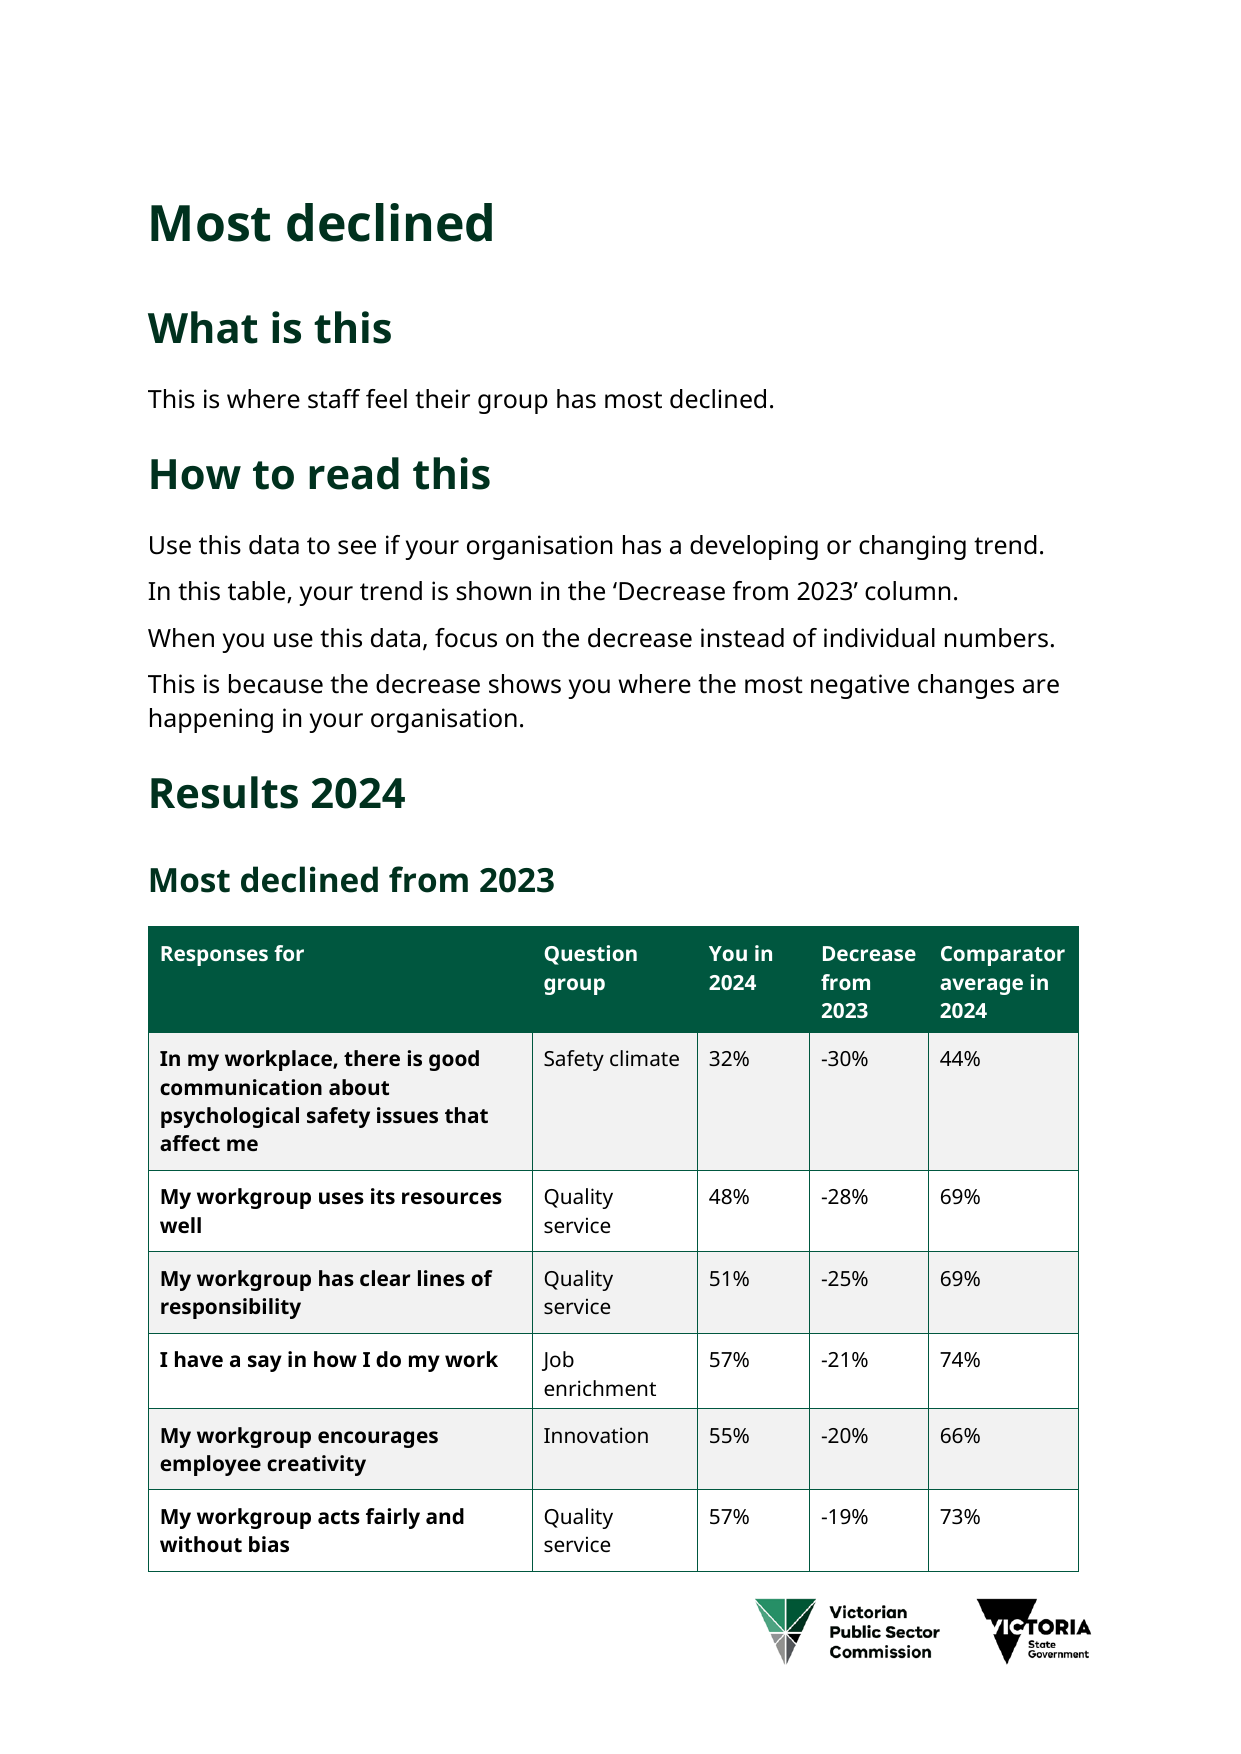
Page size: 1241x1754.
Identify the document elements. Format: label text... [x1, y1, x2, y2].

picture [754, 1598, 1093, 1666]
table_cell -21% [810, 1334, 928, 1408]
table_cell 57% [698, 1490, 809, 1571]
table_cell I have a say in how I do my work [149, 1334, 532, 1408]
subtitle Results 2024 [148, 764, 1092, 821]
table_header [929, 928, 1078, 1031]
text In this table, your trend is shown in the ‘Decrease from 2023’ column. [148, 574, 1092, 608]
table_cell -19% [810, 1490, 928, 1571]
text This is where staff feel their group has most declined. [148, 381, 1092, 415]
subtitle Most declined [148, 188, 1092, 256]
table_cell 73% [929, 1490, 1078, 1571]
table_cell 69% [929, 1252, 1078, 1333]
table_cell -25% [810, 1252, 928, 1333]
table_cell 32% [698, 1033, 809, 1170]
table_cell 74% [929, 1334, 1078, 1408]
table_cell [533, 1033, 697, 1170]
table_cell In my workplace, there is good communication about psychological safety issues that affect me [149, 1033, 532, 1170]
table_cell My workgroup uses its resources well [149, 1171, 532, 1251]
subtitle Most declined from 2023 [148, 857, 1092, 902]
table_cell My workgroup acts fairly and without bias [149, 1490, 532, 1571]
table_cell [533, 1252, 697, 1333]
text Use this data to see if your organisation has a developing or changing trend. [148, 527, 1092, 561]
table_cell 48% [698, 1171, 809, 1251]
table_header Responses for [149, 928, 532, 1031]
text When you use this data, focus on the decrease instead of individual numbers. [148, 620, 1092, 654]
table_cell [533, 1490, 697, 1571]
table_cell [533, 1171, 697, 1251]
table_cell 51% [698, 1252, 809, 1333]
table_cell 66% [929, 1409, 1078, 1489]
table_cell [533, 1409, 697, 1489]
table_cell 69% [929, 1171, 1078, 1251]
table_cell My workgroup encourages employee creativity [149, 1409, 532, 1489]
table_cell My workgroup has clear lines of responsibility [149, 1252, 532, 1333]
table_cell -28% [810, 1171, 928, 1251]
subtitle What is this [148, 299, 1092, 355]
table_header [810, 928, 928, 1031]
table_cell -30% [810, 1033, 928, 1170]
table_header Question group [533, 928, 697, 1031]
table_cell 55% [698, 1409, 809, 1489]
table_header [698, 928, 809, 1031]
table_cell 44% [929, 1033, 1078, 1170]
text This is because the decrease shows you where the most negative changes are happening in your organisation. [148, 667, 1092, 735]
table_cell 57% [698, 1334, 809, 1408]
subtitle How to read this [148, 444, 1092, 501]
table_cell [533, 1334, 697, 1408]
table_cell -20% [810, 1409, 928, 1489]
